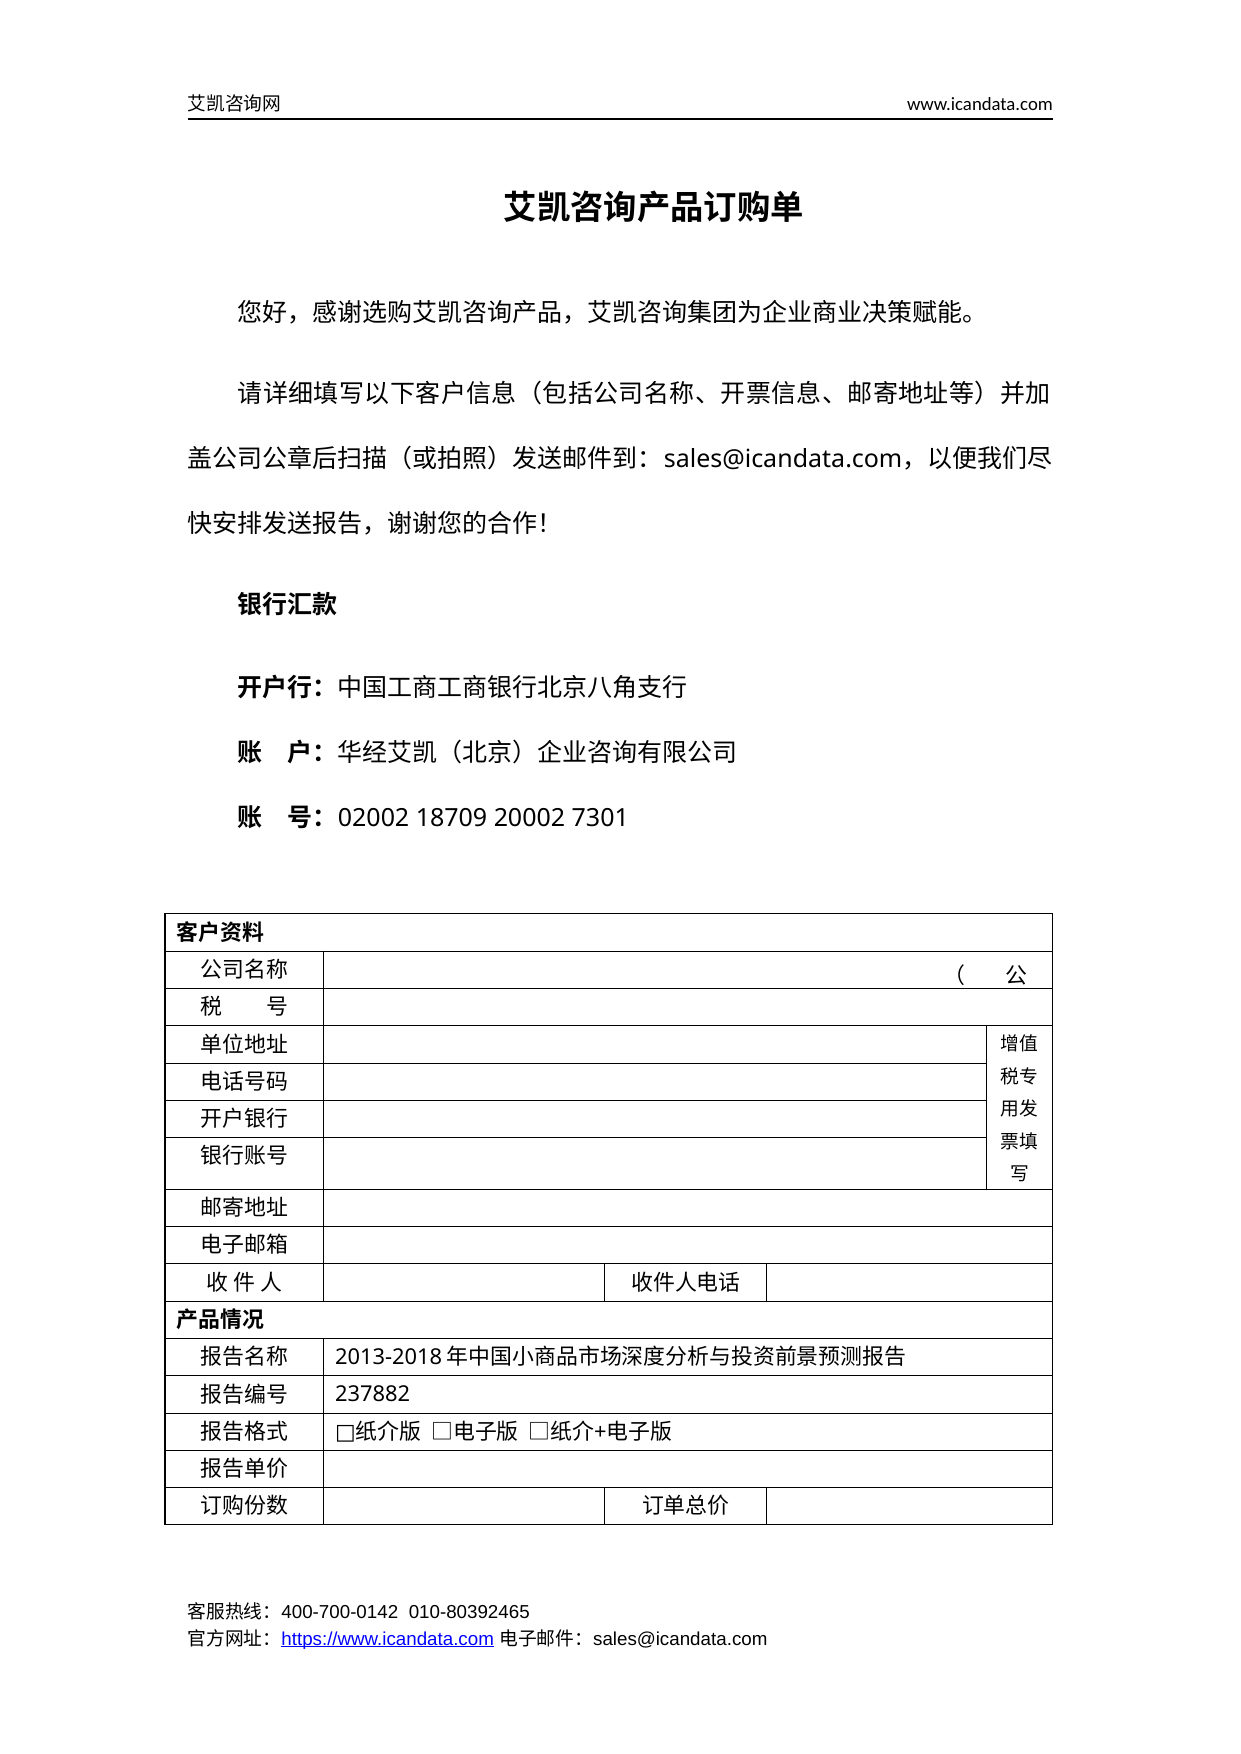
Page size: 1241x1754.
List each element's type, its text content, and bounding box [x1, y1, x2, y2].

table_cell 收 件 人 [166, 1264, 323, 1301]
table_cell [767, 1488, 1052, 1524]
table_cell 237882 [324, 1376, 1052, 1412]
table_cell [324, 1451, 1052, 1487]
text 银行汇款 [187, 570, 1053, 635]
table_cell 产品情况 [166, 1302, 1052, 1338]
table_cell [324, 989, 1052, 1025]
text 账 户：华经艾凯（北京）企业咨询有限公司 [187, 718, 1053, 783]
table_cell 报告编号 [166, 1376, 323, 1412]
table_cell 电话号码 [166, 1064, 323, 1100]
table_cell 报告单价 [166, 1451, 323, 1487]
table_cell 订单总价 [605, 1488, 766, 1524]
table_cell 税 号 [166, 989, 323, 1025]
table_cell 开户银行 [166, 1101, 323, 1137]
table_header 客户资料 [166, 914, 1052, 951]
table_cell □纸介版 □电子版 □纸介+电子版 [324, 1414, 1052, 1450]
table_cell 银行账号 [166, 1138, 323, 1189]
text 您好，感谢选购艾凯咨询产品，艾凯咨询集团为企业商业决策赋能。 [187, 278, 1053, 343]
table_cell 增值税专用发票填写 [987, 1026, 1052, 1189]
table_cell [324, 952, 1052, 988]
table_cell 电子邮箱 [166, 1227, 323, 1263]
table_cell [324, 1488, 604, 1524]
text 开户行：中国工商工商银行北京八角支行 [187, 653, 1053, 718]
table_cell 公司名称 [166, 952, 323, 988]
table_cell 报告格式 [166, 1414, 323, 1450]
table_cell [324, 1190, 1052, 1226]
table_cell [324, 1138, 986, 1189]
table_cell 邮寄地址 [166, 1190, 323, 1226]
table_cell [324, 1026, 986, 1062]
table_cell 收件人电话 [605, 1264, 766, 1301]
table_cell [324, 1101, 986, 1137]
text 请详细填写以下客户信息（包括公司名称、开票信息、邮寄地址等）并加盖公司公章后扫描（或拍照）发送邮件到：sales@icandata.com，以便我们尽快安排发送报告，谢谢您的合作！ [187, 359, 1053, 554]
table_cell 报告名称 [166, 1339, 323, 1375]
table_cell 单位地址 [166, 1026, 323, 1062]
table_cell 2013-2018年中国小商品市场深度分析与投资前景预测报告 [324, 1339, 1052, 1375]
text 账 号：02002 18709 20002 7301 [187, 783, 1053, 848]
table_cell 订购份数 [166, 1488, 323, 1524]
text 艾凯咨询产品订购单 [187, 172, 1053, 237]
table_cell [324, 1227, 1052, 1263]
table_cell [324, 1264, 604, 1301]
table_cell [767, 1264, 1052, 1301]
table_cell [324, 1064, 986, 1100]
